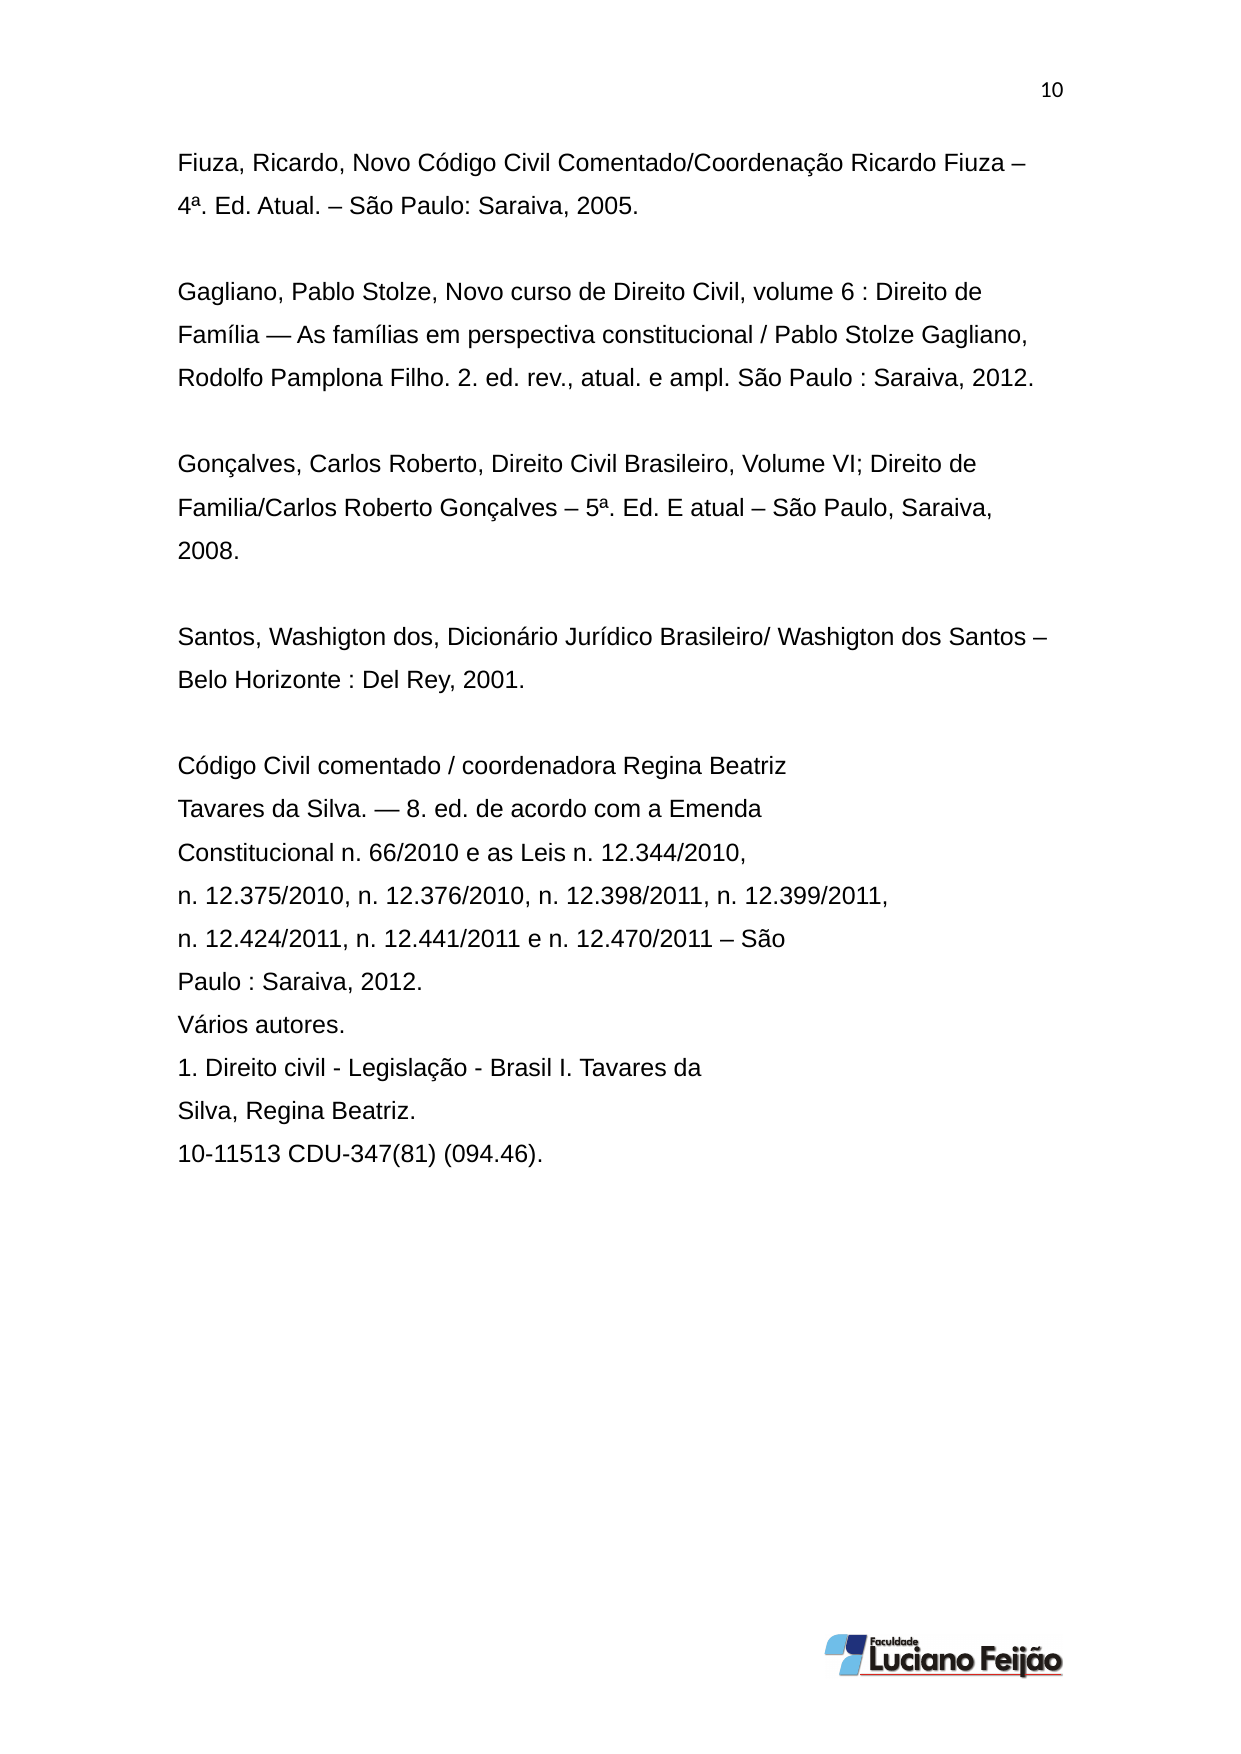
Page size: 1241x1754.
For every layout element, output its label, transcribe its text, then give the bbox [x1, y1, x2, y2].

text Tavares da Silva. — 8. ed. de acordo com a Emenda [177, 794, 1063, 823]
text Vários autores. [177, 1010, 1063, 1039]
text Código Civil comentado / coordenadora Regina Beatriz [177, 751, 1063, 780]
text Gonçalves, Carlos Roberto, Direito Civil Brasileiro, Volume VI; Direito de Familia/Carlos Roberto Gonçalves – 5ª. Ed. E atual – São Paulo, Saraiva, 2008. [177, 449, 1063, 564]
text n. 12.375/2010, n. 12.376/2010, n. 12.398/2011, n. 12.399/2011, [177, 881, 1063, 909]
text 10-11513 CDU-347(81) (094.46). [177, 1139, 1063, 1168]
text n. 12.424/2011, n. 12.441/2011 e n. 12.470/2011 – São [177, 924, 1063, 953]
text Silva, Regina Beatriz. [177, 1096, 1063, 1125]
text Gagliano, Pablo Stolze, Novo curso de Direito Civil, volume 6 : Direito de Família — As famílias em perspectiva constitucional / Pablo Stolze Gagliano, Rodolfo Pamplona Filho. 2. ed. rev., atual. e ampl. São Paulo : Saraiva, 2012. [177, 277, 1063, 392]
text Paulo : Saraiva, 2012. [177, 967, 1063, 996]
text Santos, Washigton dos, Dicionário Jurídico Brasileiro/ Washigton dos Santos – Belo Horizonte : Del Rey, 2001. [177, 622, 1063, 694]
text Constitucional n. 66/2010 e as Leis n. 12.344/2010, [177, 838, 1063, 866]
text Fiuza, Ricardo, Novo Código Civil Comentado/Coordenação Ricardo Fiuza – 4ª. Ed. Atual. – São Paulo: Saraiva, 2005. [177, 148, 1063, 219]
text 1. Direito civil - Legislação - Brasil I. Tavares da [177, 1053, 1063, 1082]
